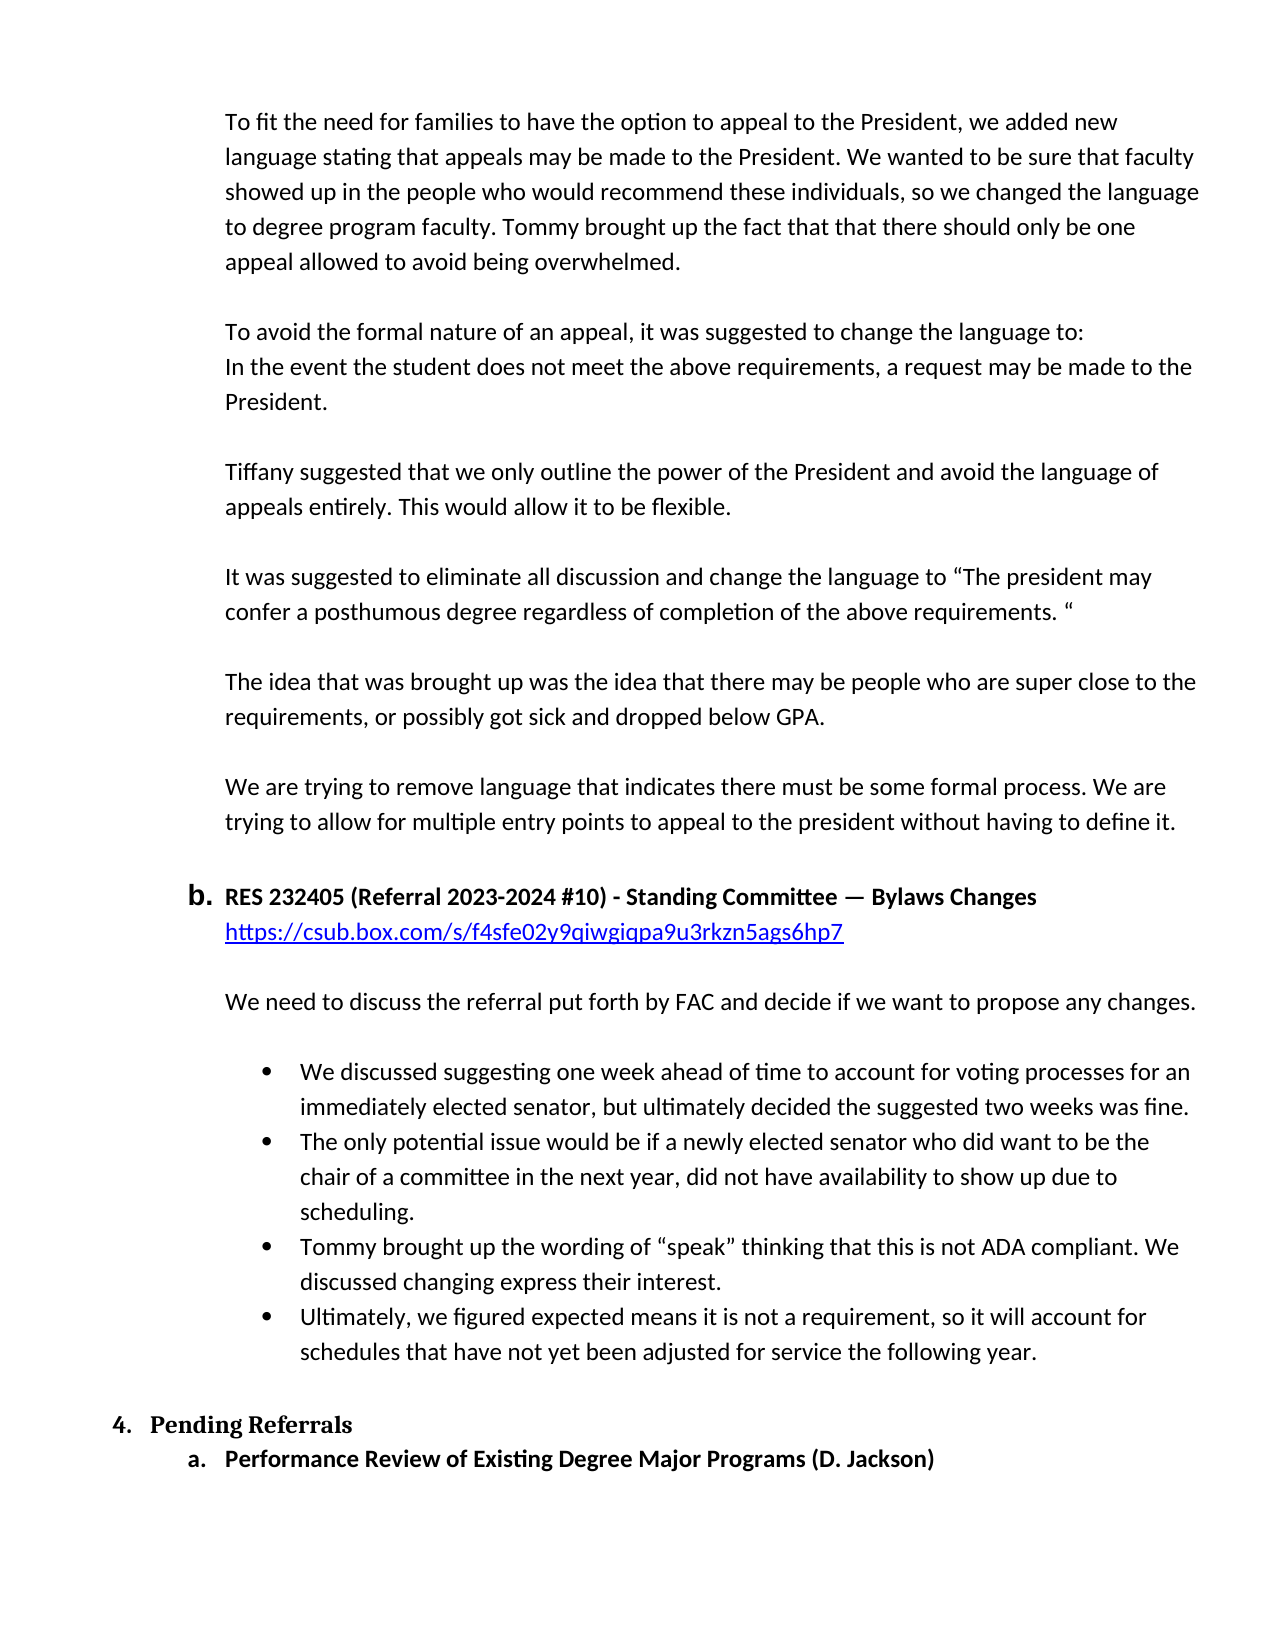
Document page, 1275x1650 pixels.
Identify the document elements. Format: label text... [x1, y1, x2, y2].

list Tommy brought up the wording of “speak” thinking that this is not ADA compliant. We discussed changing express their interest. [262, 1231, 1200, 1297]
text To avoid the formal nature of an appeal, it was suggested to change the language to: [225, 316, 1200, 347]
list Ultimately, we figured expected means it is not a requirement, so it will account for schedules that have not yet been adjusted for service the following year. [262, 1301, 1200, 1367]
text We are trying to remove language that indicates there must be some formal process. We are trying to allow for multiple entry points to appeal to the president without having to define it. [225, 771, 1200, 837]
subtitle Pending Referrals [112, 1411, 1200, 1439]
list Performance Review of Existing Degree Major Programs (D. Jackson) [187, 1443, 1200, 1474]
list We discussed suggesting one week ahead of time to account for voting processes for an immediately elected senator, but ultimately decided the suggested two weeks was fine. [262, 1056, 1200, 1122]
list RES 232405 (Referral 2023-2024 #10) - Standing Committee — Bylaws Changes https://csub.box.com/s/f4sfe02y9qiwgiqpa9u3rkzn5ags6hp7 [187, 878, 1200, 947]
text It was suggested to eliminate all discussion and change the language to “The president may confer a posthumous degree regardless of completion of the above requirements. “ [225, 561, 1200, 627]
text To fit the need for families to have the option to appeal to the President, we added new language stating that appeals may be made to the President. We wanted to be sure that faculty showed up in the people who would recommend these individuals, so we changed the language to degree program faculty. Tommy brought up the fact that that there should only be one appeal allowed to avoid being overwhelmed. [225, 106, 1200, 277]
text We need to discuss the referral put forth by FAC and decide if we want to propose any changes. [225, 986, 1200, 1017]
text Tiffany suggested that we only outline the power of the President and avoid the language of appeals entirely. This would allow it to be flexible. [225, 456, 1200, 522]
text The idea that was brought up was the idea that there may be people who are super close to the requirements, or possibly got sick and dropped below GPA. [225, 666, 1200, 732]
text In the event the student does not meet the above requirements, a request may be made to the President. [225, 351, 1200, 417]
list The only potential issue would be if a newly elected senator who did want to be the chair of a committee in the next year, did not have availability to show up due to scheduling. [262, 1126, 1200, 1227]
